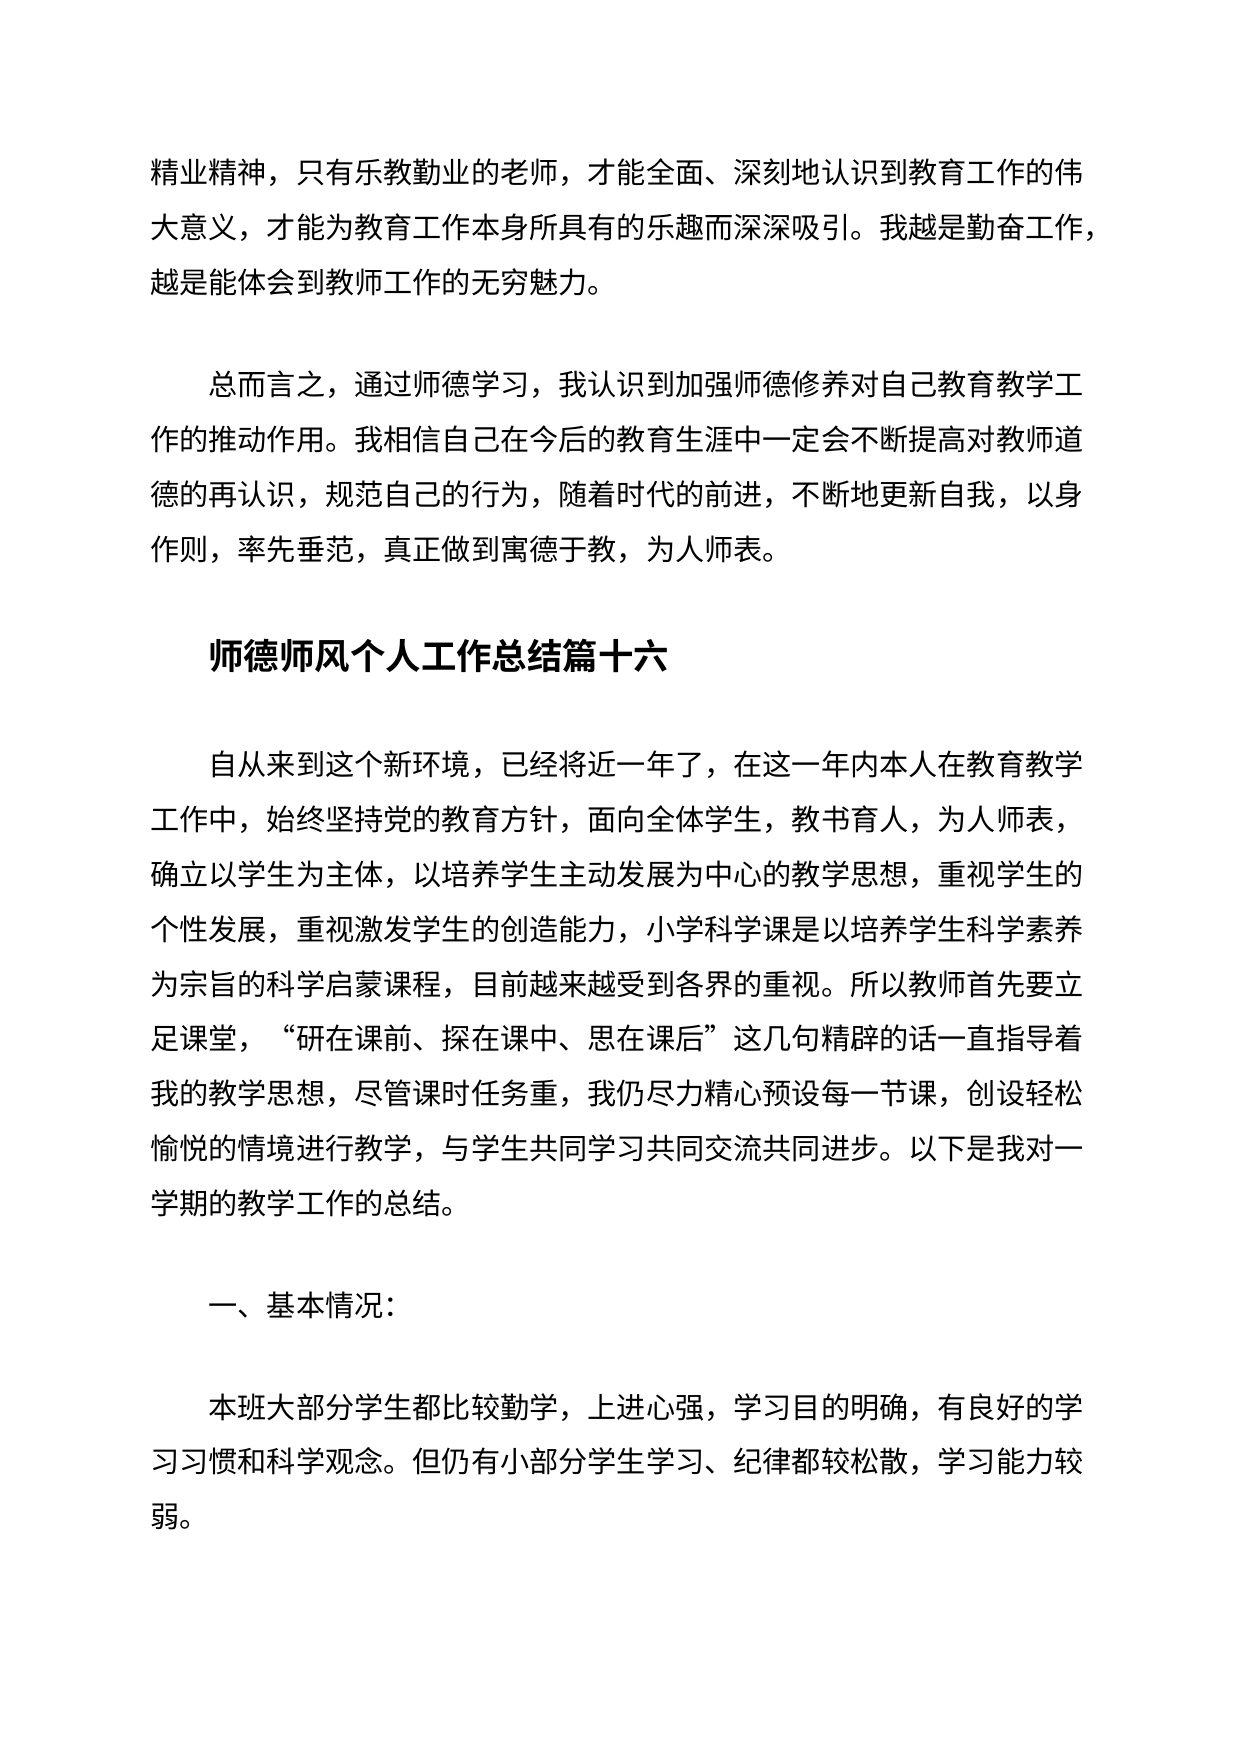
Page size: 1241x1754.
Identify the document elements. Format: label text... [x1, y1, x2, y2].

text 一、基本情况： [150, 1282, 1090, 1325]
text 本班大部分学生都比较勤学，上进心强，学习目的明确，有良好的学习习惯和科学观念。但仍有小部分学生学习、纪律都较松散，学习能力较弱。 [150, 1384, 1090, 1536]
text 师德师风个人工作总结篇十六 [150, 628, 1090, 679]
text 自从来到这个新环境，已经将近一年了，在这一年内本人在教育教学工作中，始终坚持党的教育方针，面向全体学生，教书育人，为人师表，确立以学生为主体，以培养学生主动发展为中心的教学思想，重视学生的个性发展，重视激发学生的创造能力，小学科学课是以培养学生科学素养为宗旨的科学启蒙课程，目前越来越受到各界的重视。所以教师首先要立足课堂，“研在课前、探在课中、思在课后”这几句精辟的话一直指导着我的教学思想，尽管课时任务重，我仍尽力精心预设每一节课，创设轻松愉悦的情境进行教学，与学生共同学习共同交流共同进步。以下是我对一学期的教学工作的总结。 [150, 741, 1090, 1223]
text 总而言之，通过师德学习，我认识到加强师德修养对自己教育教学工作的推动作用。我相信自己在今后的教育生涯中一定会不断提高对教师道德的再认识，规范自己的行为，随着时代的前进，不断地更新自我，以身作则，率先垂范，真正做到寓德于教，为人师表。 [150, 362, 1090, 568]
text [150, 150, 1090, 302]
